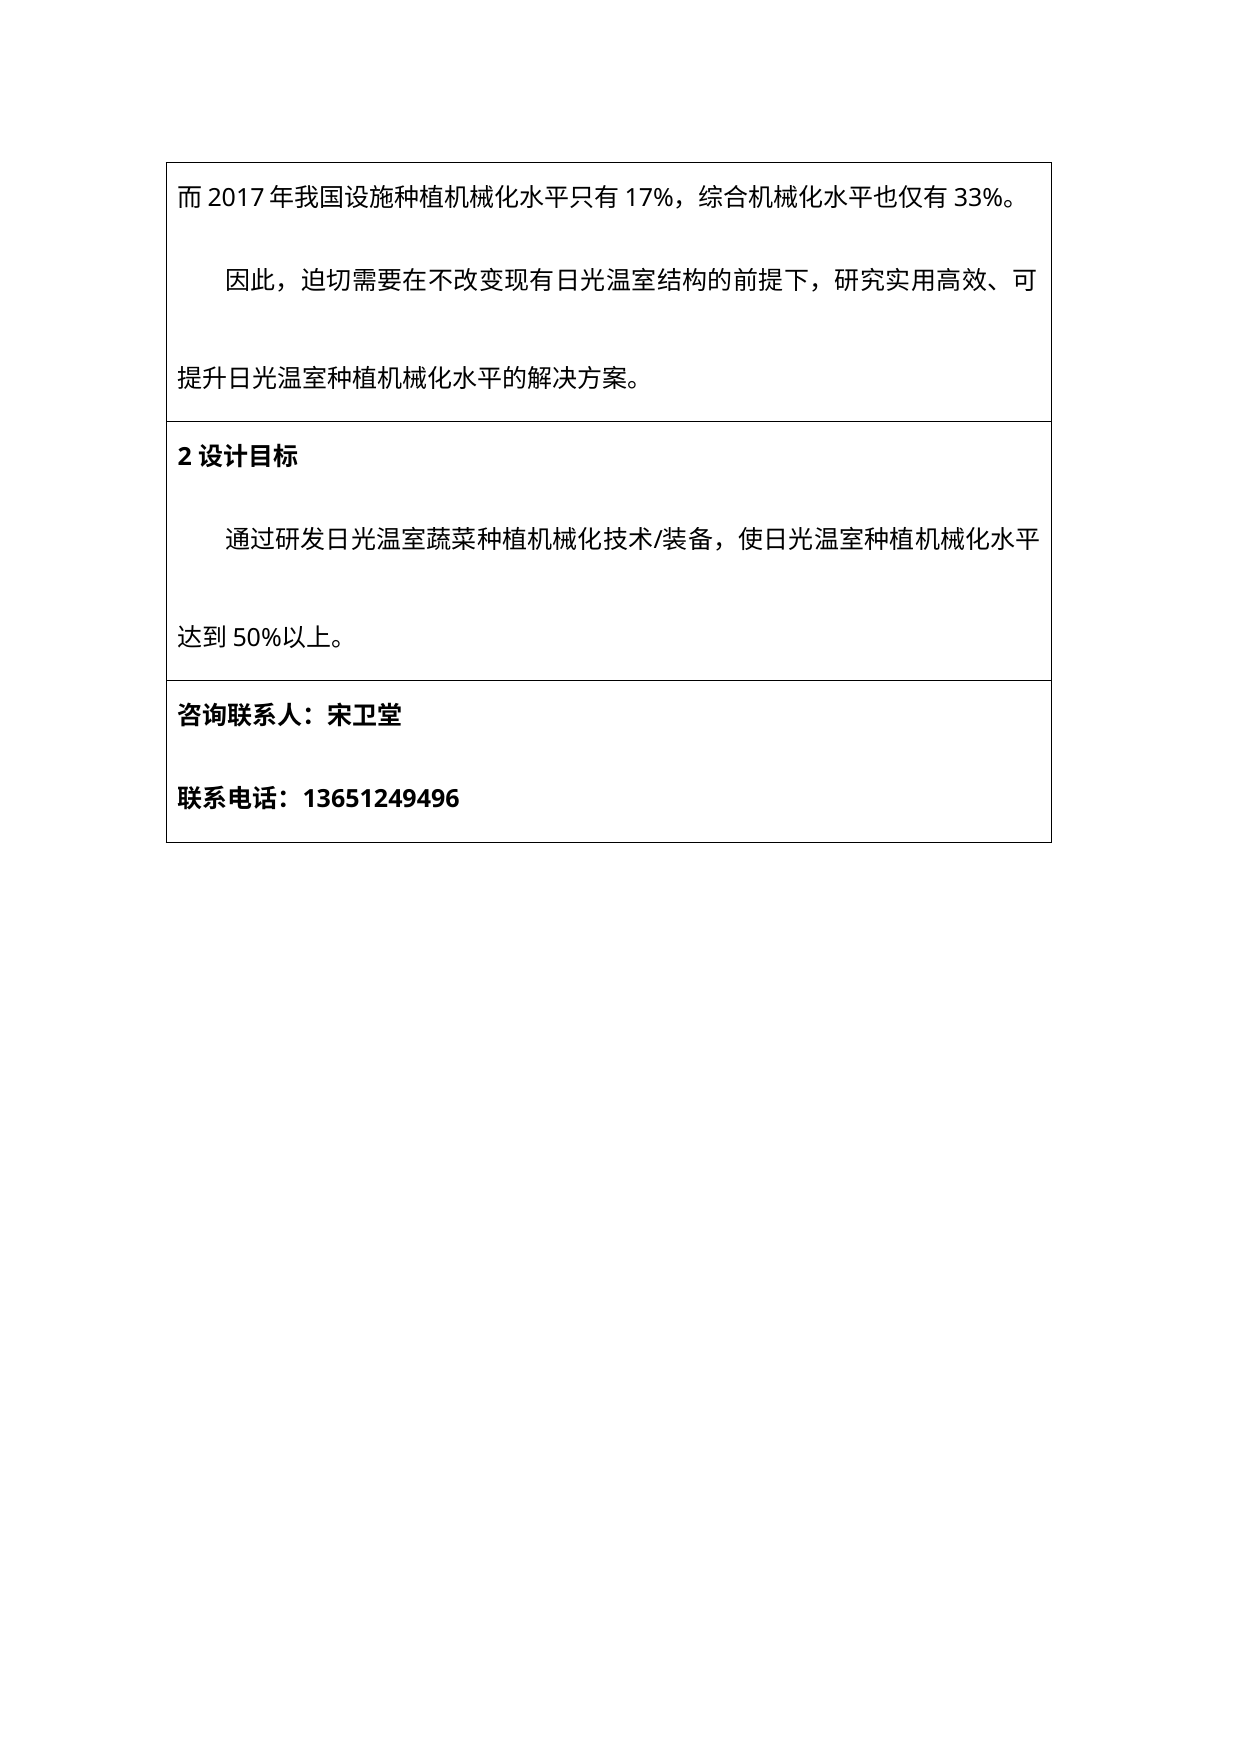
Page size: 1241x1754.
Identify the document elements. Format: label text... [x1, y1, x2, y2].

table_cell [167, 163, 1051, 421]
table_cell 咨询联系人：宋卫堂 联系电话：13651249496 [167, 681, 1051, 842]
table_cell 2 设计目标 通过研发日光温室蔬菜种植机械化技术/装备，使日光温室种植机械化水平达到50%以上。 [167, 422, 1051, 680]
